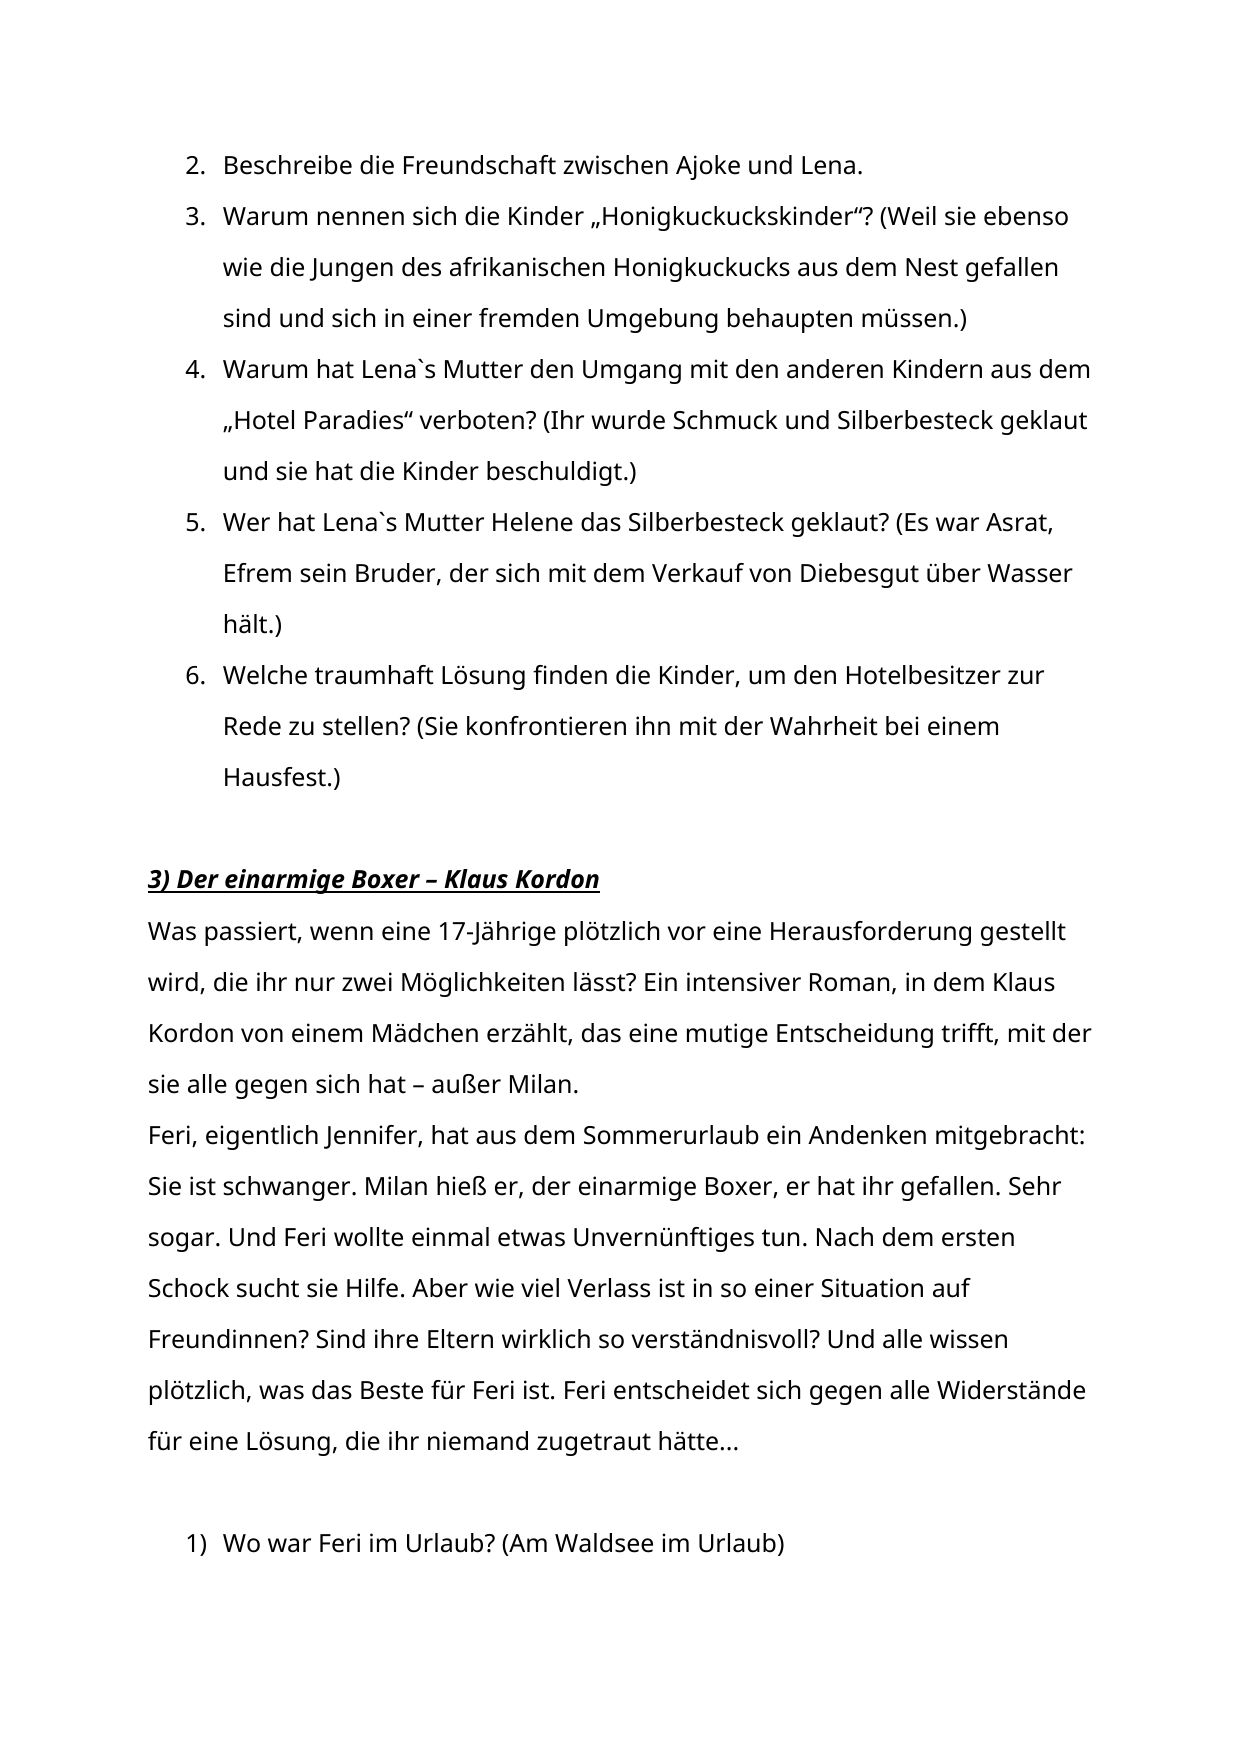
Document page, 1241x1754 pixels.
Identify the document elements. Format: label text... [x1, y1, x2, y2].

list Wer hat Lena`s Mutter Helene das Silberbesteck geklaut? (Es war Asrat, Efrem sein Bruder, der sich mit dem Verkauf von Diebesgut über Wasser hält.) [185, 505, 1093, 641]
text Feri, eigentlich Jennifer, hat aus dem Sommerurlaub ein Andenken mitgebracht: Sie ist schwanger. Milan hieß er, der einarmige Boxer, er hat ihr gefallen. Sehr sogar. Und Feri wollte einmal etwas Unvernünftiges tun. Nach dem ersten Schock sucht sie Hilfe. Aber wie viel Verlass ist in so einer Situation auf Freundinnen? Sind ihre Eltern wirklich so verständnisvoll? Und alle wissen plötzlich, was das Beste für Feri ist. Feri entscheidet sich gegen alle Widerstände für eine Lösung, die ihr niemand zugetraut hätte... [148, 1117, 1093, 1458]
list Beschreibe die Freundschaft zwischen Ajoke und Lena. [185, 148, 1093, 182]
list Wo war Feri im Urlaub? (Am Waldsee im Urlaub) [185, 1526, 1093, 1560]
list Warum hat Lena`s Mutter den Umgang mit den anderen Kindern aus dem „Hotel Paradies“ verboten? (Ihr wurde Schmuck und Silberbesteck geklaut und sie hat die Kinder beschuldigt.) [185, 352, 1093, 488]
list Warum nennen sich die Kinder „Honigkuckuckskinder“? (Weil sie ebenso wie die Jungen des afrikanischen Honigkuckucks aus dem Nest gefallen sind und sich in einer fremden Umgebung behaupten müssen.) [185, 199, 1093, 335]
text 3) Der einarmige Boxer – Klaus Kordon [148, 862, 1093, 896]
text Was passiert, wenn eine 17-Jährige plötzlich vor eine Herausforderung gestellt wird, die ihr nur zwei Möglichkeiten lässt? Ein intensiver Roman, in dem Klaus Kordon von einem Mädchen erzählt, das eine mutige Entscheidung trifft, mit der sie alle gegen sich hat – außer Milan. [148, 913, 1093, 1100]
list Welche traumhaft Lösung finden die Kinder, um den Hotelbesitzer zur Rede zu stellen? (Sie konfrontieren ihn mit der Wahrheit bei einem Hausfest.) [185, 658, 1093, 794]
